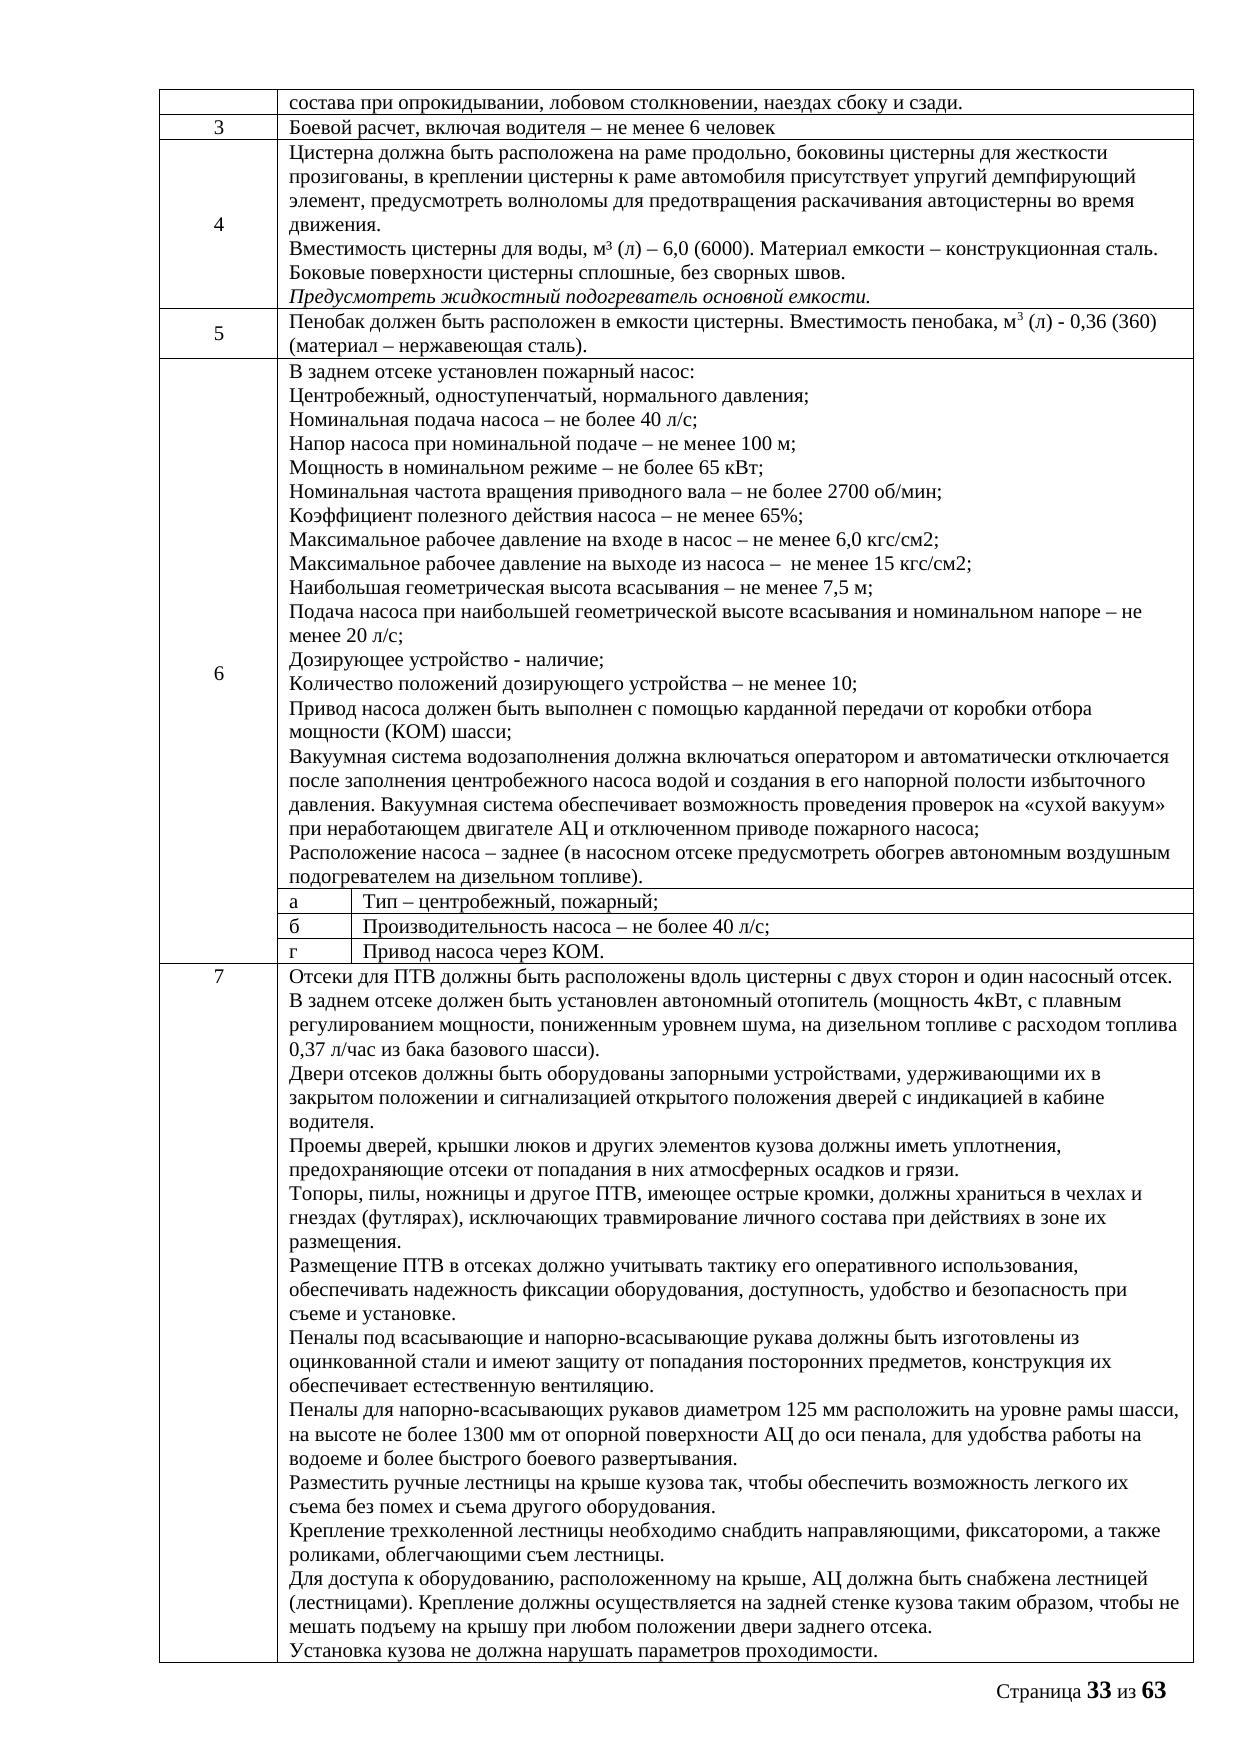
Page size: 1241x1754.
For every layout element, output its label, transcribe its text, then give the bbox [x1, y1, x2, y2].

table_cell 5 [160, 309, 277, 357]
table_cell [278, 964, 1193, 1662]
table_cell 3 [160, 115, 277, 139]
table_cell Тип – центробежный, пожарный; [352, 889, 1193, 913]
table_cell Привод насоса через КОМ. [352, 939, 1193, 963]
table_cell 4 [160, 140, 277, 308]
table_cell 2 [160, 90, 277, 114]
table_cell б [278, 914, 351, 938]
table_cell 6 [160, 359, 277, 963]
table_cell Боевой расчет, включая водителя – не менее 6 человек [278, 115, 1193, 139]
table_cell Производительность насоса – не более 40 л/с; [352, 914, 1193, 938]
table_cell а [278, 889, 351, 913]
table_cell Цистерна должна быть расположена на раме продольно, боковины цистерны для жесткости прозигованы, в креплении цистерны к раме автомобиля присутствует упругий демпфирующий элемент, предусмотреть волноломы для предотвращения раскачивания автоцистерны во время движения. Вместимость цистерны для воды, м³ (л) – 6,0 (6000). Материал емкости – конструкционная сталь. Боковые поверхности цистерны сплошные, без сворных швов. Предусмотреть жидкостный подогреватель основной емкости. [278, 140, 1193, 308]
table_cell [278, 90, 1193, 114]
table_cell В заднем отсеке установлен пожарный насос: Центробежный, одноступенчатый, нормального давления; Номинальная подача насоса – не более 40 л/с; Напор насоса при номинальной подаче – не менее 100 м; Мощность в номинальном режиме – не более 65 кВт; Номинальная частота вращения приводного вала – не более 2700 об/мин; Коэффициент полезного действия насоса – не менее 65%; Максимальное рабочее давление на входе в насос – не менее 6,0 кгс/см2; Максимальное рабочее давление на выходе из насоса – не менее 15 кгс/см2; Наибольшая геометрическая высота всасывания – не менее 7,5 м; Подача насоса при наибольшей геометрической высоте всасывания и номинальном напоре – не менее 20 л/с; Дозирующее устройство - наличие; Количество положений дозирующего устройства – не менее 10; Привод насоса должен быть выполнен с помощью карданной передачи от коробки отбора мощности (КОМ) шасси; Вакуумная система водозаполнения должна включаться оператором и автоматически отключается после заполнения центробежного насоса водой и создания в его напорной полости избыточного давления. Вакуумная система обеспечивает возможность проведения проверок на «сухой вакуум» при неработающем двигателе АЦ и отключенном приводе пожарного насоса; Расположение насоса – заднее (в насосном отсеке предусмотреть обогрев автономным воздушным подогревателем на дизельном топливе). [278, 359, 1193, 888]
table_cell 7 [160, 964, 277, 1662]
table_cell Пенобак должен быть расположен в емкости цистерны. Вместимость пенобака, м3 (л) - 0,36 (360) (материал – нержавеющая сталь). [278, 309, 1193, 357]
table_cell г [278, 939, 351, 963]
